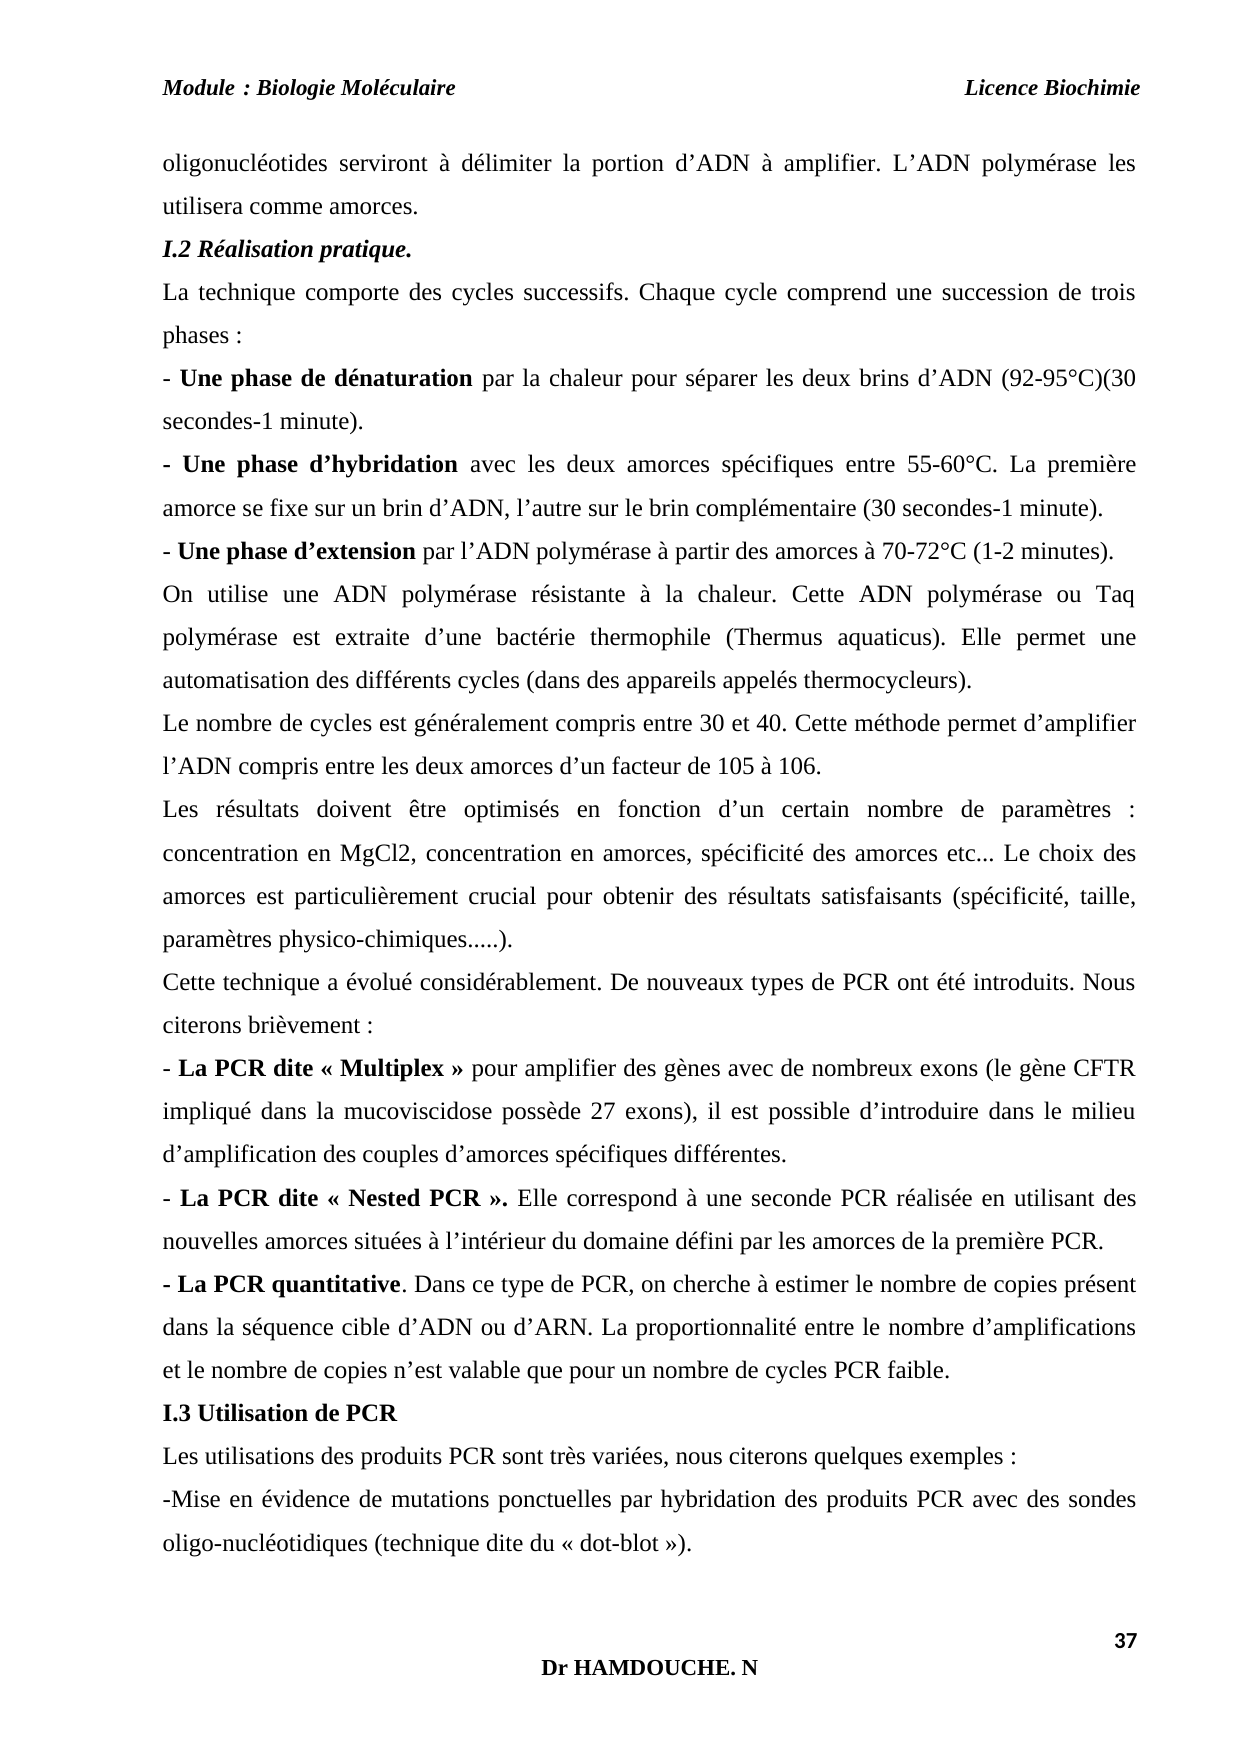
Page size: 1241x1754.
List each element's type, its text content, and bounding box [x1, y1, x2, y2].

text La technique comporte des cycles successifs. Chaque cycle comprend une succession de trois phases : [162, 277, 1137, 349]
text - Une phase d’hybridation avec les deux amorces spécifiques entre 55-60°C. La première amorce se fixe sur un brin d’ADN, l’autre sur le brin complémentaire (30 secondes-1 minute). [162, 449, 1137, 521]
text I.2 Réalisation pratique. [162, 234, 1137, 263]
text I.3 Utilisation de PCR [162, 1398, 1137, 1427]
text Le nombre de cycles est généralement compris entre 30 et 40. Cette méthode permet d’amplifier l’ADN compris entre les deux amorces d’un facteur de 105 à 106. [162, 708, 1137, 780]
text - La PCR dite « Multiplex » pour amplifier des gènes avec de nombreux exons (le gène CFTR impliqué dans la mucoviscidose possède 27 exons), il est possible d’introduire dans le milieu d’amplification des couples d’amorces spécifiques différentes. [162, 1053, 1137, 1168]
text Cette technique a évolué considérablement. De nouveaux types de PCR ont été introduits. Nous citerons brièvement : [162, 967, 1137, 1039]
text -Mise en évidence de mutations ponctuelles par hybridation des produits PCR avec des sondes oligo-nucléotidiques (technique dite du « dot-blot »). [162, 1484, 1137, 1556]
text On utilise une ADN polymérase résistante à la chaleur. Cette ADN polymérase ou Taq polymérase est extraite d’une bactérie thermophile (Thermus aquaticus). Elle permet une automatisation des différents cycles (dans des appareils appelés thermocycleurs). [162, 579, 1137, 694]
text Les utilisations des produits PCR sont très variées, nous citerons quelques exemples : [162, 1441, 1137, 1470]
text - Une phase de dénaturation par la chaleur pour séparer les deux brins d’ADN (92-95°C)(30 secondes-1 minute). [162, 363, 1137, 435]
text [162, 148, 1137, 219]
text Les résultats doivent être optimisés en fonction d’un certain nombre de paramètres : concentration en MgCl2, concentration en amorces, spécificité des amorces etc... Le choix des amorces est particulièrement crucial pour obtenir des résultats satisfaisants (spécificité, taille, paramètres physico-chimiques.....). [162, 794, 1137, 953]
text - Une phase d’extension par l’ADN polymérase à partir des amorces à 70-72°C (1-2 minutes). [162, 536, 1137, 564]
text - La PCR quantitative. Dans ce type de PCR, on cherche à estimer le nombre de copies présent dans la séquence cible d’ADN ou d’ARN. La proportionnalité entre le nombre d’amplifications et le nombre de copies n’est valable que pour un nombre de cycles PCR faible. [162, 1269, 1137, 1384]
text - La PCR dite « Nested PCR ». Elle correspond à une seconde PCR réalisée en utilisant des nouvelles amorces situées à l’intérieur du domaine défini par les amorces de la première PCR. [162, 1183, 1137, 1254]
